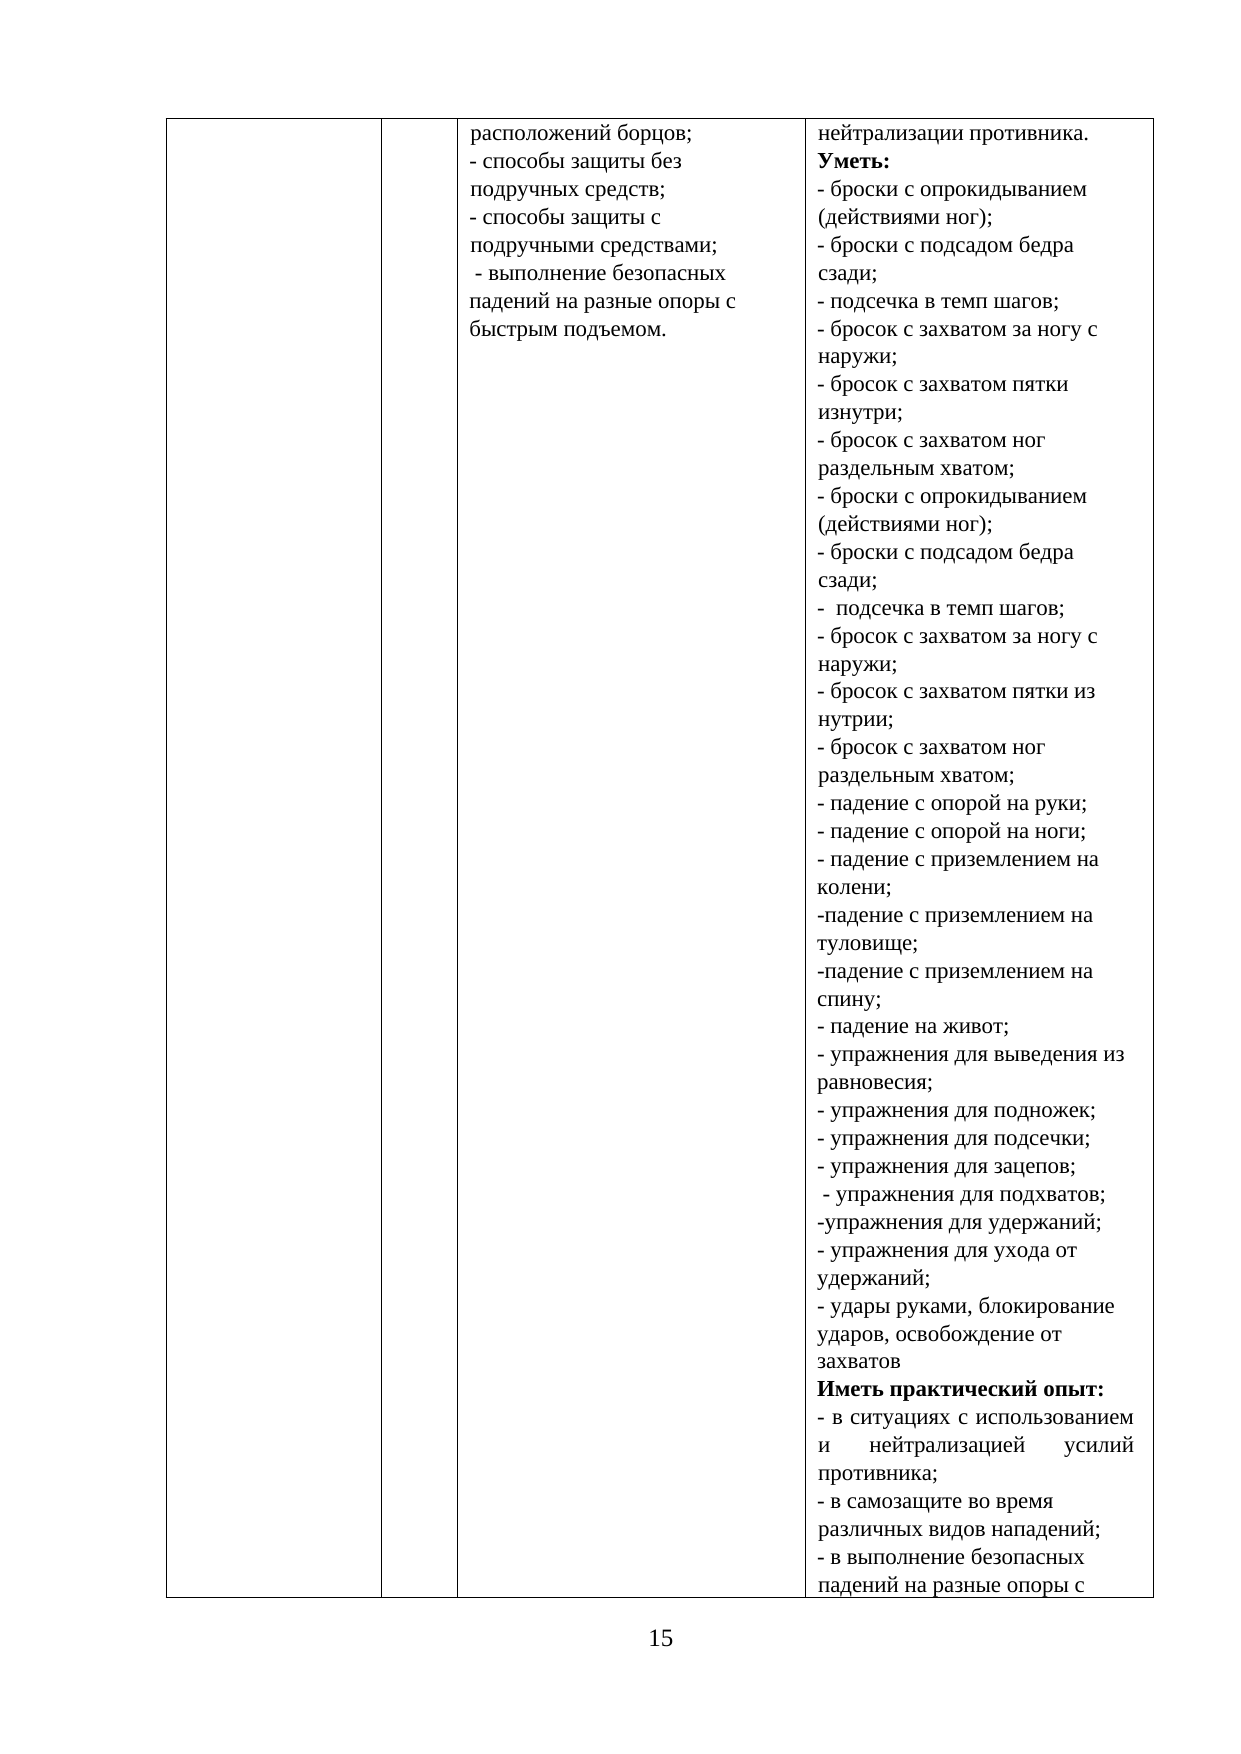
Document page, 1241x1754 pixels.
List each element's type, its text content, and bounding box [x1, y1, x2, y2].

table_cell 3 [382, 119, 457, 1597]
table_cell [806, 119, 1153, 1597]
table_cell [458, 119, 805, 1597]
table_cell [167, 119, 381, 1597]
